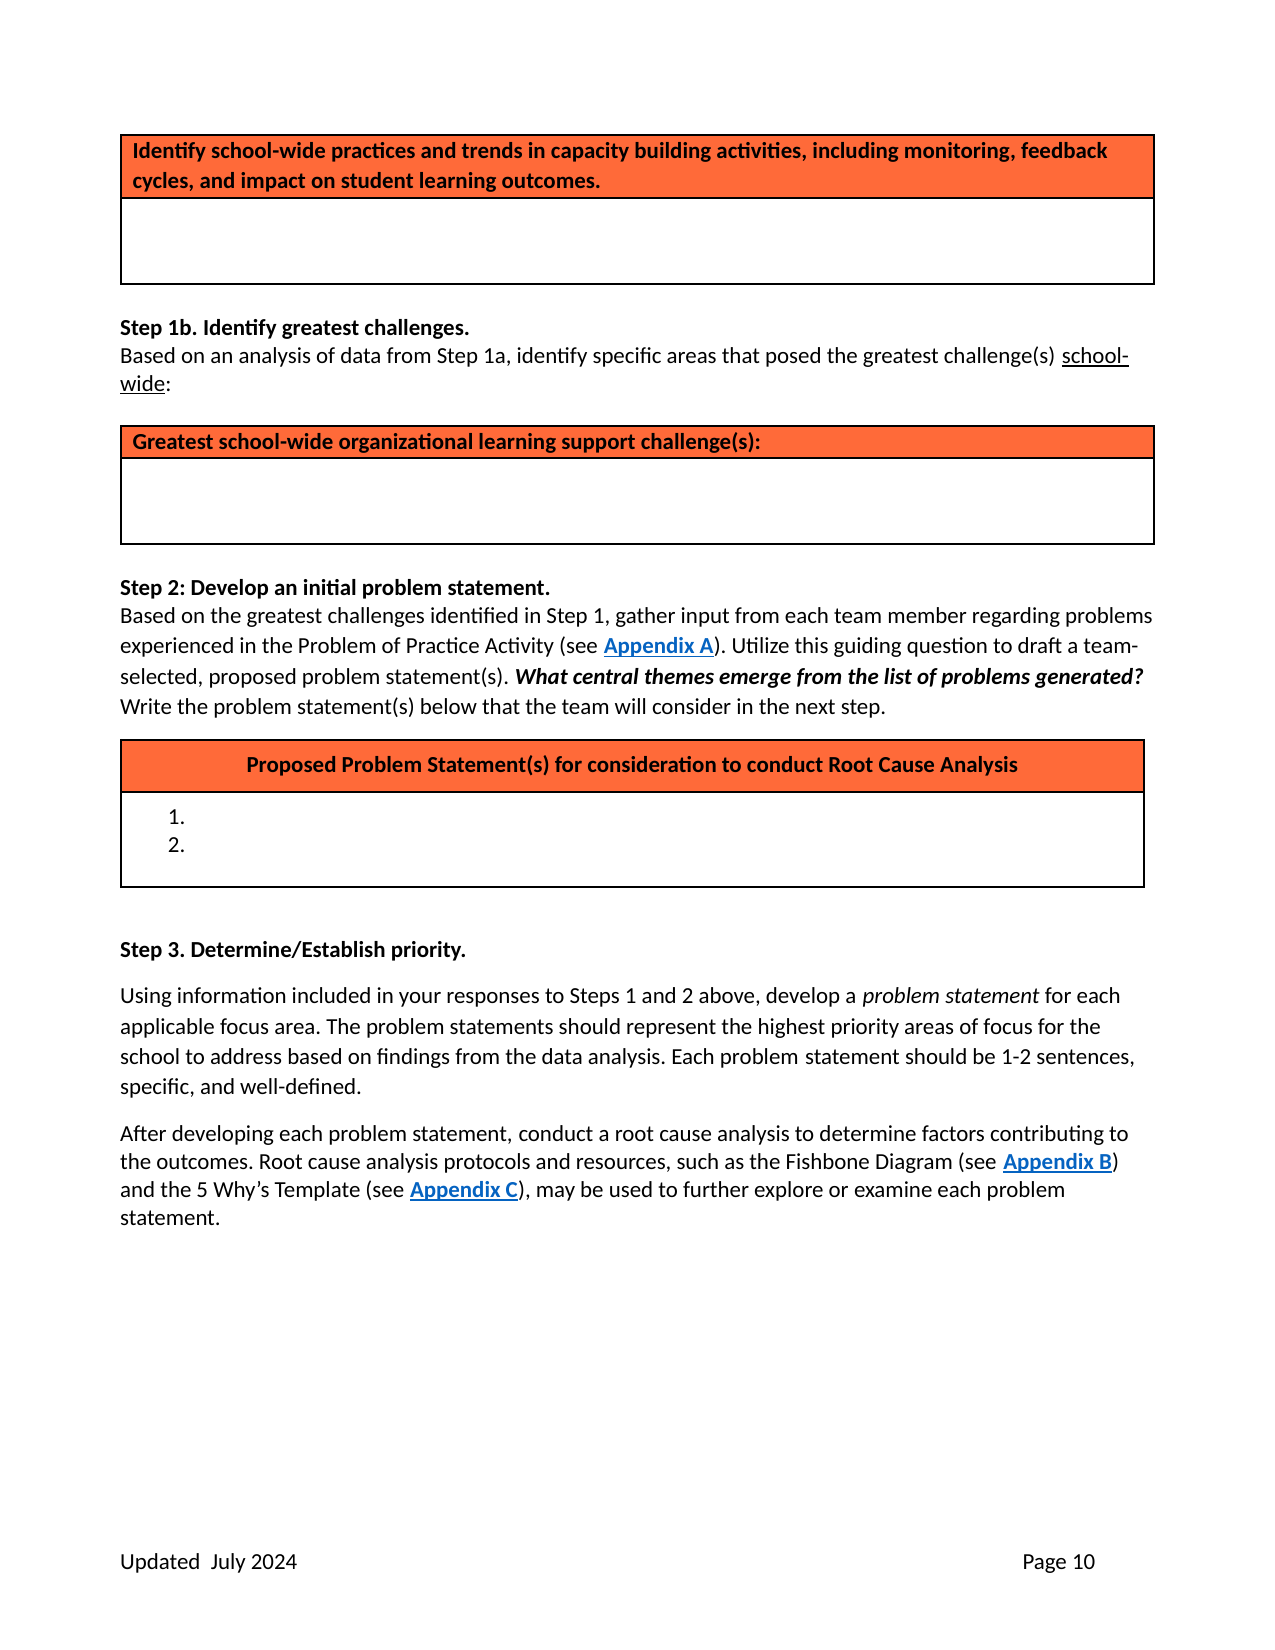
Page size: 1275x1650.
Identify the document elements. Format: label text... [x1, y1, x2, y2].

table_cell [122, 459, 1153, 543]
text Based on an analysis of data from Step 1a, identify specific areas that posed the greatest challenge(s) school-wide: [120, 341, 1155, 397]
table_cell [122, 793, 1143, 886]
text Step 2: Develop an initial problem statement. [120, 573, 1155, 601]
text Step 3. Determine/Establish priority. [120, 935, 1155, 963]
table_header Proposed Problem Statement(s) for consideration to conduct Root Cause Analysis [122, 741, 1143, 791]
text After developing each problem statement, conduct a root cause analysis to determine factors contributing to the outcomes. Root cause analysis protocols and resources, such as the Fishbone Diagram (see Appendix B) and the 5 Why’s Template (see Appendix C), may be used to further explore or examine each problem statement. [120, 1119, 1155, 1231]
text Using information included in your responses to Steps 1 and 2 above, develop a problem statement for each applicable focus area. The problem statements should represent the highest priority areas of focus for the school to address based on findings from the data analysis. Each problem statement should be 1-2 sentences, specific, and well-defined. [120, 982, 1155, 1100]
text Based on the greatest challenges identified in Step 1, gather input from each team member regarding problems experienced in the Problem of Practice Activity (see Appendix A). Utilize this guiding question to draft a team-selected, proposed problem statement(s). What central themes emerge from the list of problems generated? Write the problem statement(s) below that the team will consider in the next step. [120, 601, 1155, 720]
table_cell [122, 199, 1153, 283]
text Step 1b. Identify greatest challenges. [120, 313, 1155, 341]
table_header Identify school-wide practices and trends in capacity building activities, including monitoring, feedback cycles, and impact on student learning outcomes. [122, 136, 1153, 197]
table_header Greatest school-wide organizational learning support challenge(s): [122, 427, 1153, 457]
